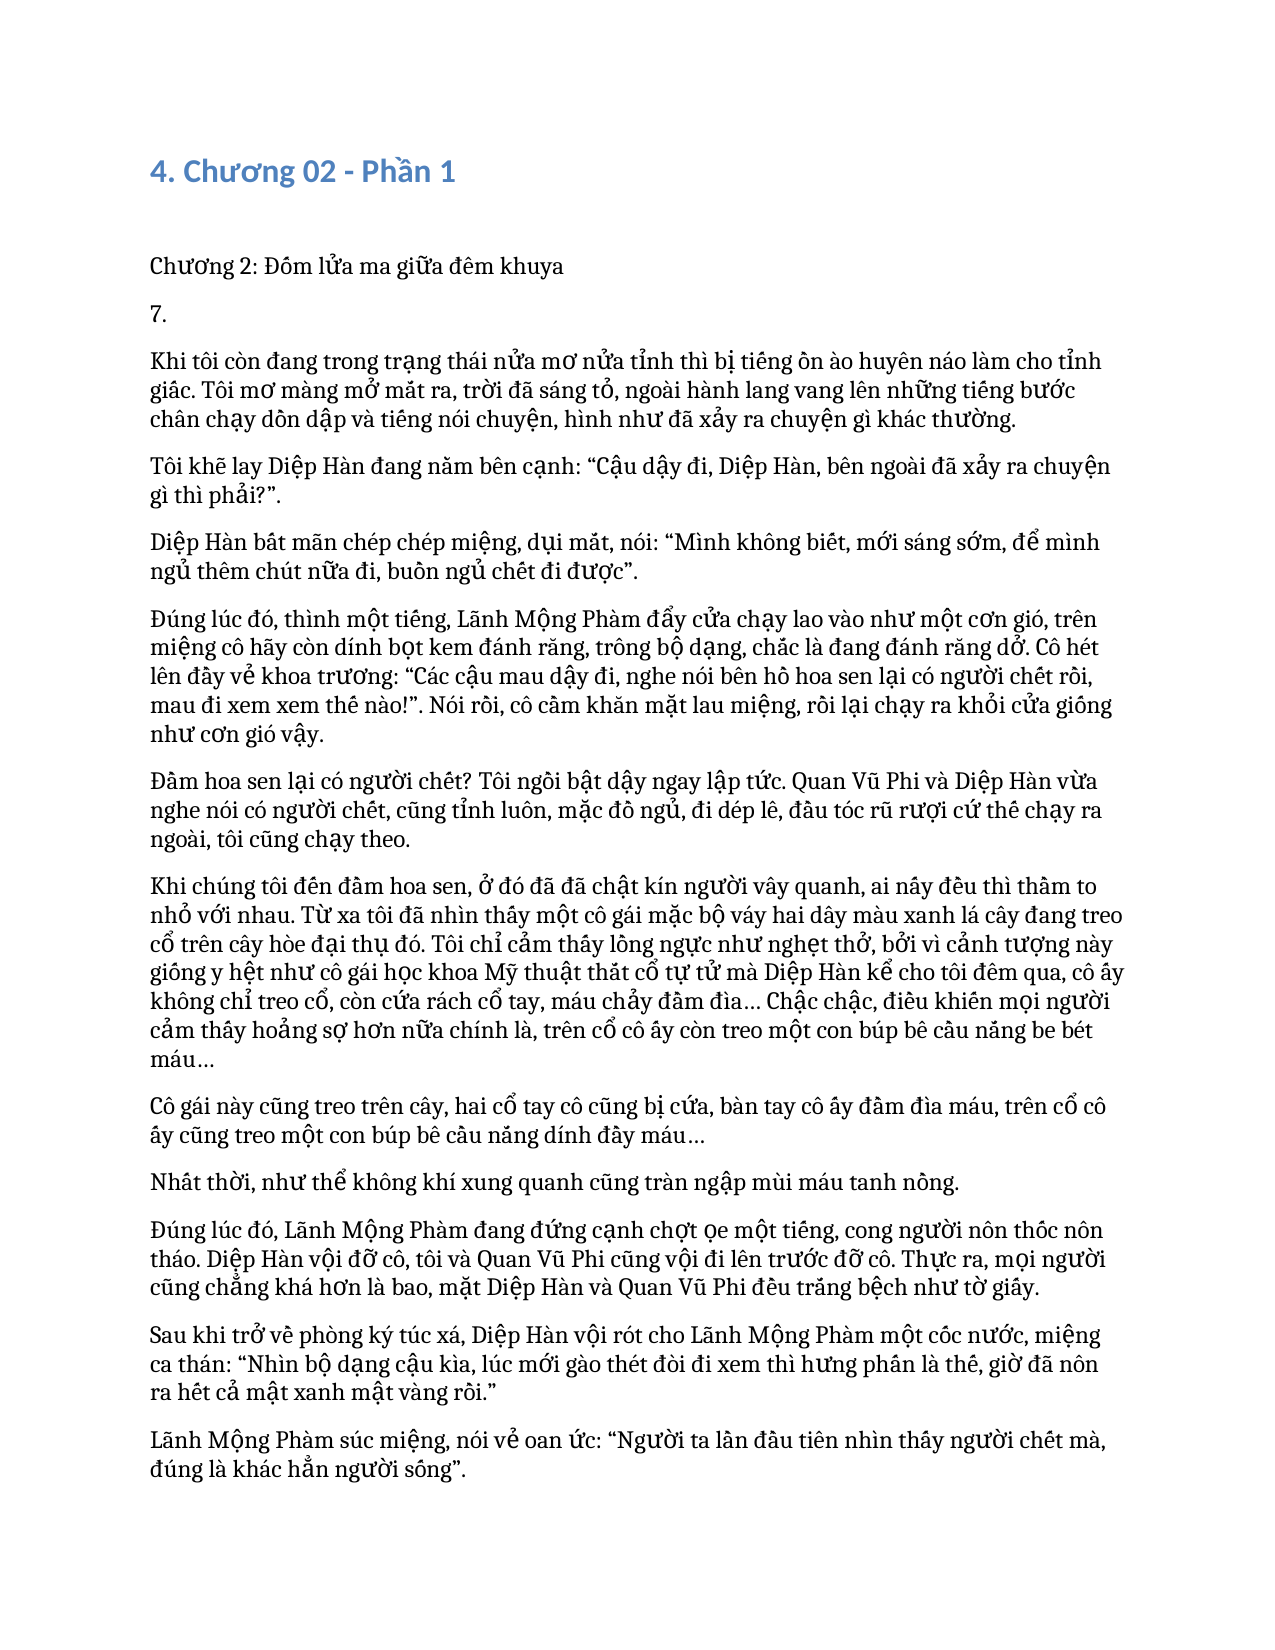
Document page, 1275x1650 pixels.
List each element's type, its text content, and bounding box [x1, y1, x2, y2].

text Đầm hoa sen lại có người chết? Tôi ngồi bật dậy ngay lập tức. Quan Vũ Phi và Diệp Hàn vừa nghe nói có người chết, cũng tỉnh luôn, mặc đồ ngủ, đi dép lê, đầu tóc rũ rượi cứ thế chạy ra ngoài, tôi cũng chạy theo. [150, 767, 1125, 853]
text Khi tôi còn đang trong trạng thái nửa mơ nửa tỉnh thì bị tiếng ồn ào huyên náo làm cho tỉnh giấc. Tôi mơ màng mở mắt ra, trời đã sáng tỏ, ngoài hành lang vang lên những tiếng bước chân chạy dồn dập và tiếng nói chuyện, hình như đã xảy ra chuyện gì khác thường. [150, 347, 1125, 433]
text Cô gái này cũng treo trên cây, hai cổ tay cô cũng bị cứa, bàn tay cô ấy đầm đìa máu, trên cổ cô ấy cũng treo một con búp bê cầu nắng dính đầy máu… [150, 1092, 1125, 1149]
text Sau khi trở về phòng ký túc xá, Diệp Hàn vội rót cho Lãnh Mộng Phàm một cốc nước, miệng ca thán: “Nhìn bộ dạng cậu kìa, lúc mới gào thét đòi đi xem thì hưng phấn là thế, giờ đã nôn ra hết cả mật xanh mật vàng rồi.” [150, 1321, 1125, 1407]
text Tôi khẽ lay Diệp Hàn đang nằm bên cạnh: “Cậu dậy đi, Diệp Hàn, bên ngoài đã xảy ra chuyện gì thì phải?”. [150, 452, 1125, 509]
subtitle 4. Chương 02 - Phần 1 [150, 150, 1125, 191]
text Chương 2: Đốm lửa ma giữa đêm khuya [150, 194, 1125, 281]
text Nhất thời, như thể không khí xung quanh cũng tràn ngập mùi máu tanh nồng. [150, 1168, 1125, 1197]
text 7. [150, 299, 1125, 328]
text Khi chúng tôi đến đầm hoa sen, ở đó đã đã chật kín người vây quanh, ai nấy đều thì thầm to nhỏ với nhau. Từ xa tôi đã nhìn thấy một cô gái mặc bộ váy hai dây màu xanh lá cây đang treo cổ trên cây hòe đại thụ đó. Tôi chỉ cảm thấy lồng ngực như nghẹt thở, bởi vì cảnh tượng này giống y hệt như cô gái học khoa Mỹ thuật thắt cổ tự tử mà Diệp Hàn kể cho tôi đêm qua, cô ấy không chỉ treo cổ, còn cứa rách cổ tay, máu chảy đầm đìa… Chậc chậc, điều khiến mọi người cảm thấy hoảng sợ hơn nữa chính là, trên cổ cô ấy còn treo một con búp bê cầu nắng be bét máu… [150, 872, 1125, 1073]
text Lãnh Mộng Phàm súc miệng, nói vẻ oan ức: “Người ta lần đầu tiên nhìn thấy người chết mà, đúng là khác hẳn người sống”. [150, 1426, 1125, 1483]
text Đúng lúc đó, thình một tiếng, Lãnh Mộng Phàm đẩy cửa chạy lao vào như một cơn gió, trên miệng cô hãy còn dính bọt kem đánh răng, trông bộ dạng, chắc là đang đánh răng dở. Cô hét lên đầy vẻ khoa trương: “Các cậu mau dậy đi, nghe nói bên hồ hoa sen lại có người chết rồi, mau đi xem xem thế nào!”. Nói rồi, cô cầm khăn mặt lau miệng, rồi lại chạy ra khỏi cửa giống như cơn gió vậy. [150, 604, 1125, 748]
text Diệp Hàn bất mãn chép chép miệng, dụi mắt, nói: “Mình không biết, mới sáng sớm, để mình ngủ thêm chút nữa đi, buồn ngủ chết đi được”. [150, 528, 1125, 586]
text Đúng lúc đó, Lãnh Mộng Phàm đang đứng cạnh chợt ọe một tiếng, cong người nôn thốc nôn tháo. Diệp Hàn vội đỡ cô, tôi và Quan Vũ Phi cũng vội đi lên trước đỡ cô. Thực ra, mọi người cũng chẳng khá hơn là bao, mặt Diệp Hàn và Quan Vũ Phi đều trắng bệch như tờ giấy. [150, 1216, 1125, 1302]
